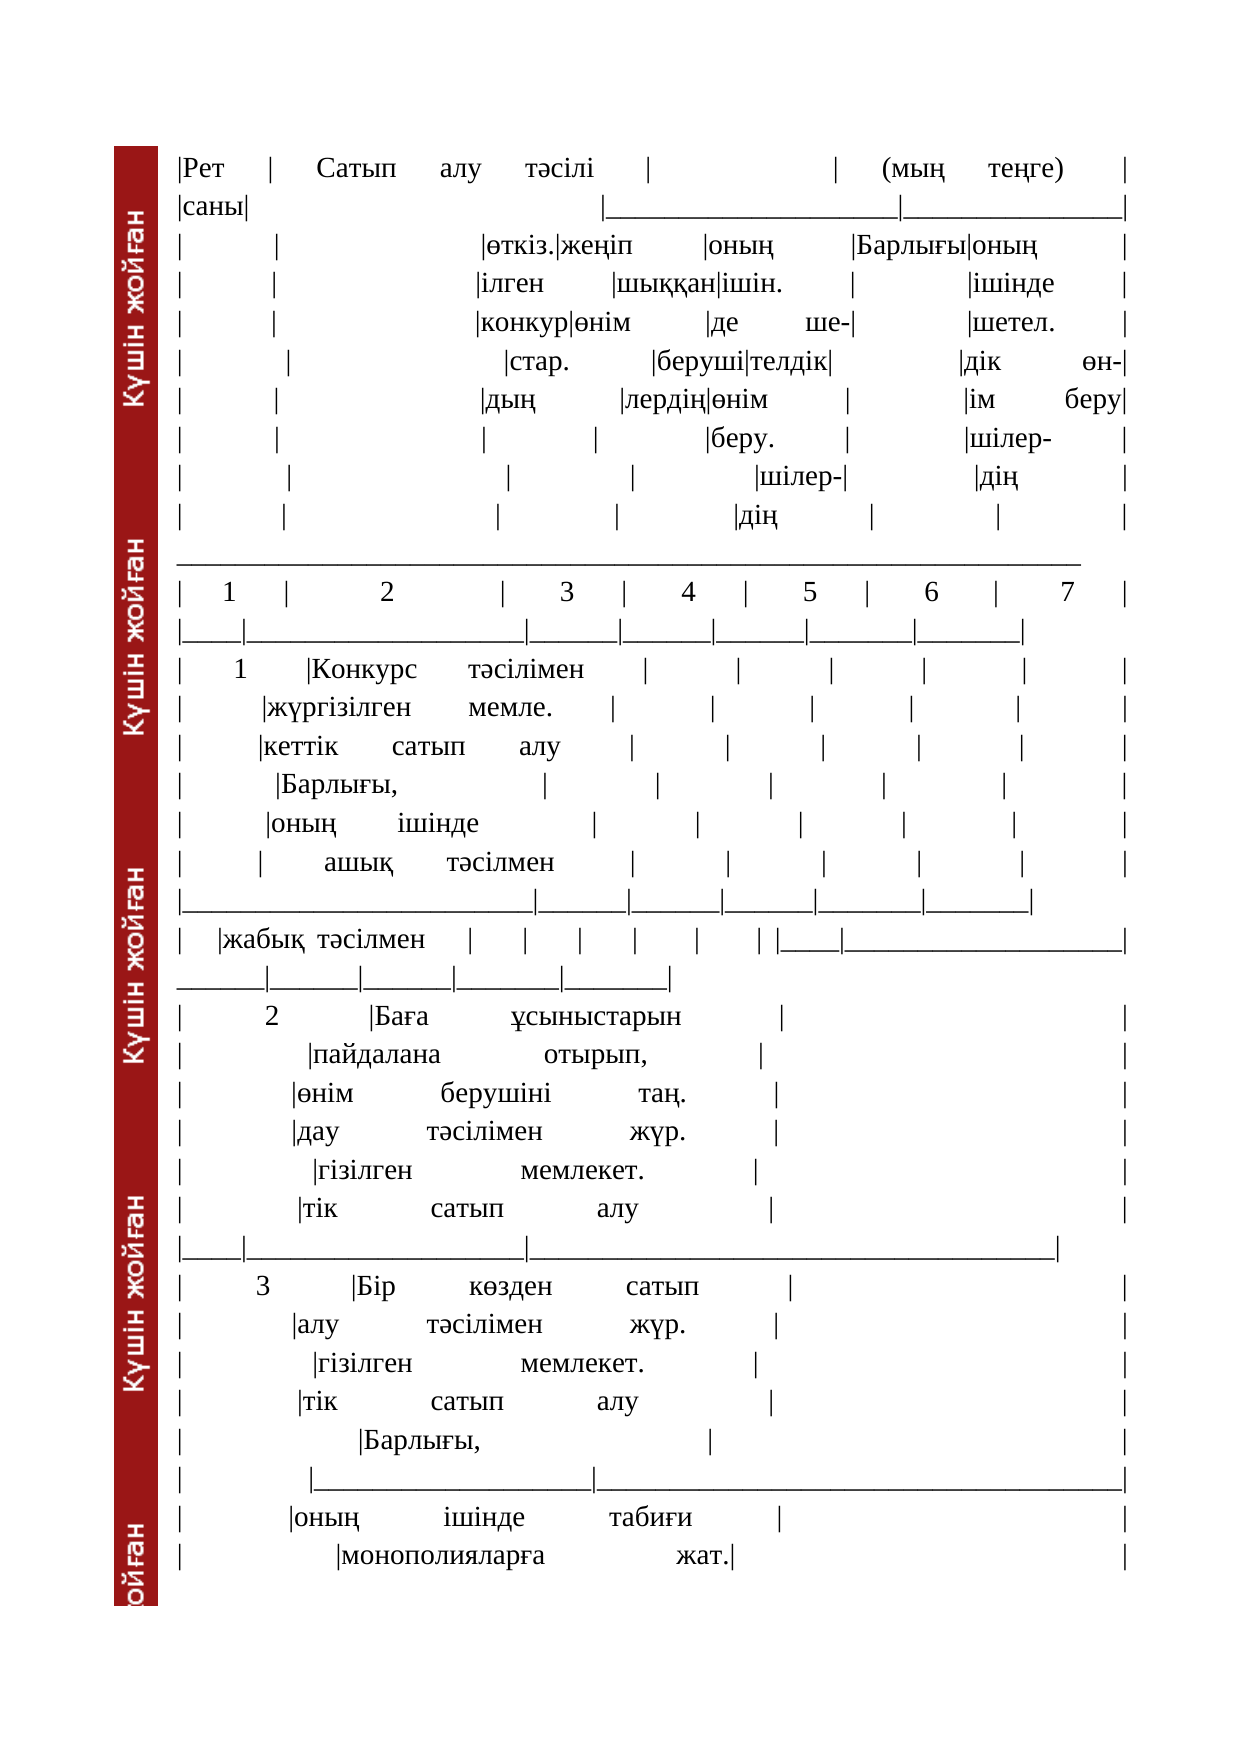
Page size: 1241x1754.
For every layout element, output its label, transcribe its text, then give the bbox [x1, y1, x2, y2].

picture [114, 1571, 158, 1606]
picture [114, 146, 158, 150]
